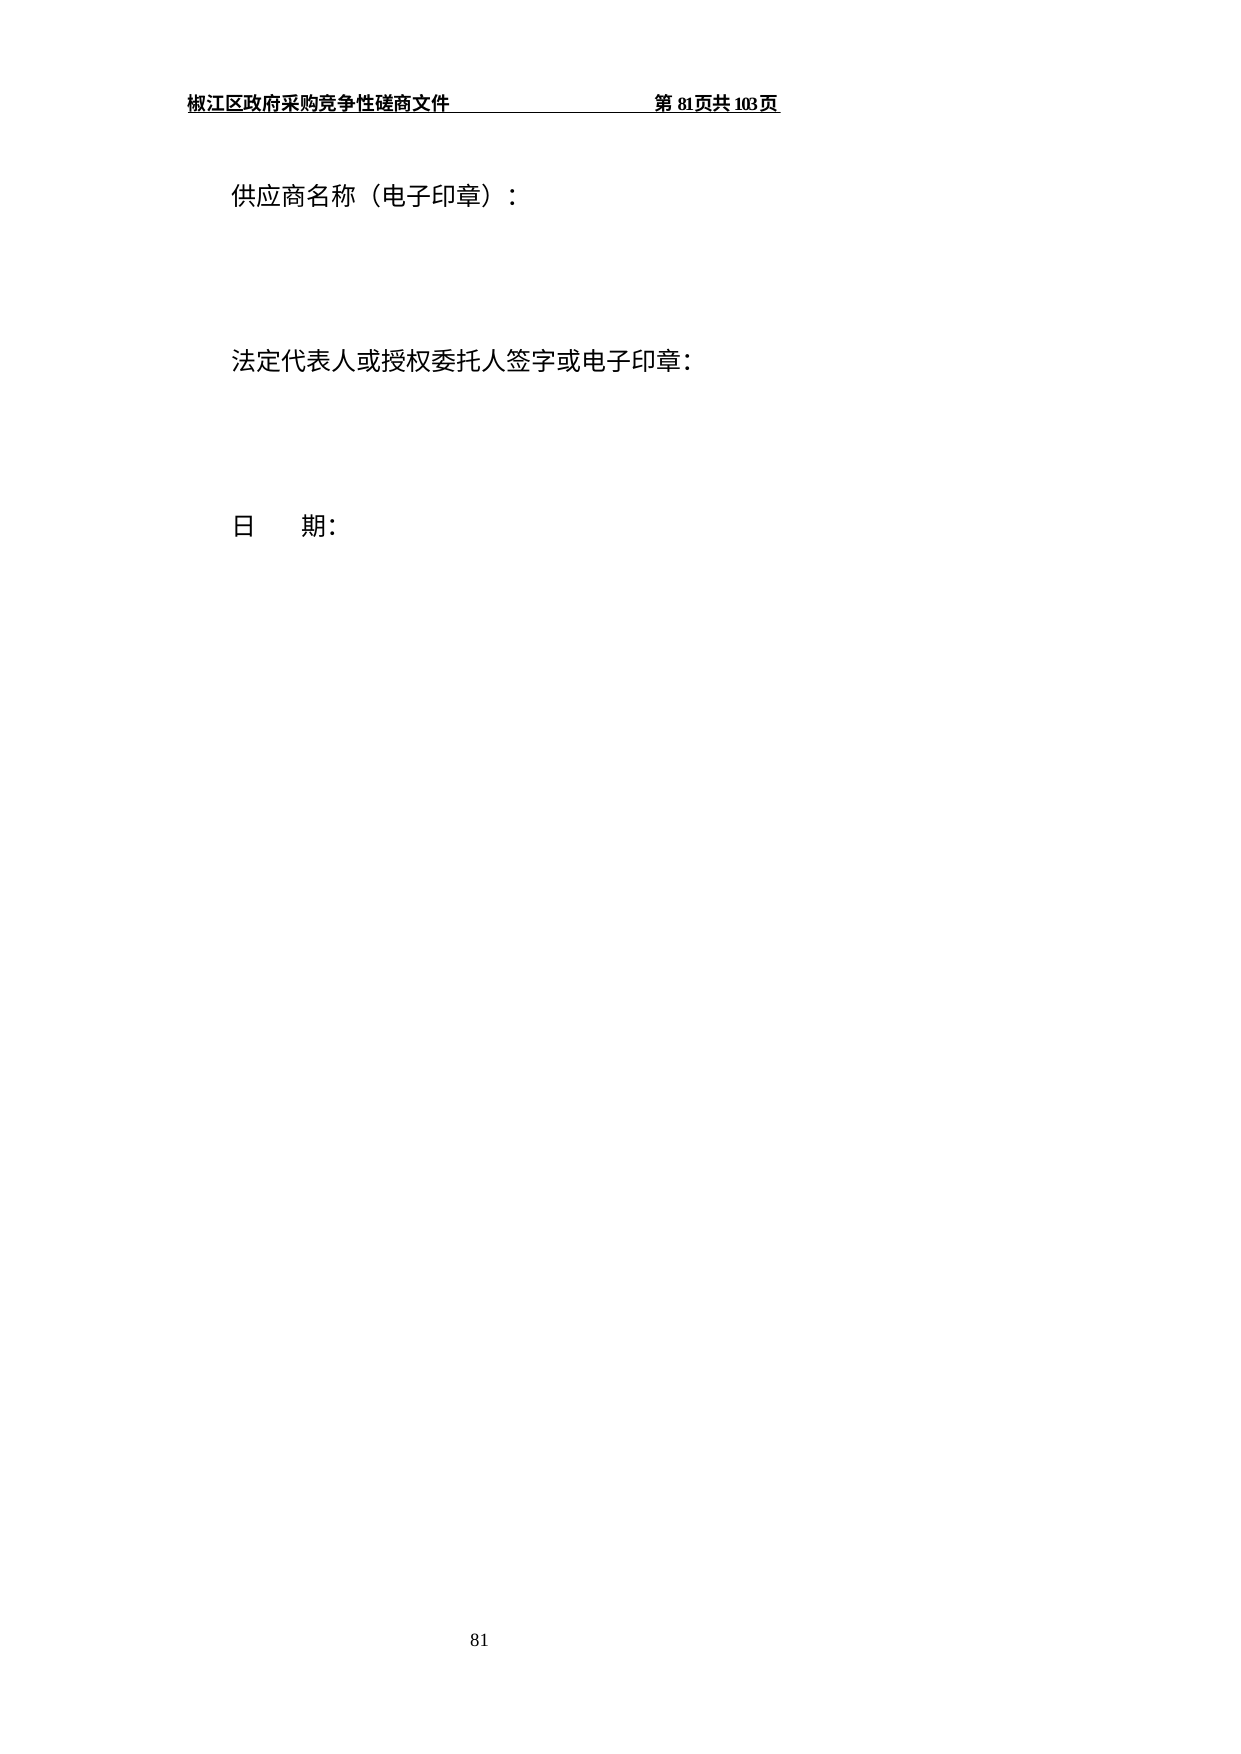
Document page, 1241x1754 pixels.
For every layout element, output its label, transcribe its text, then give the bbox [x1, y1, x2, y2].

text 法定代表人或授权委托人签字或电子印章： [187, 327, 1053, 392]
text 日 期： [187, 492, 1053, 557]
text 供应商名称（电子印章）： [187, 162, 1053, 227]
